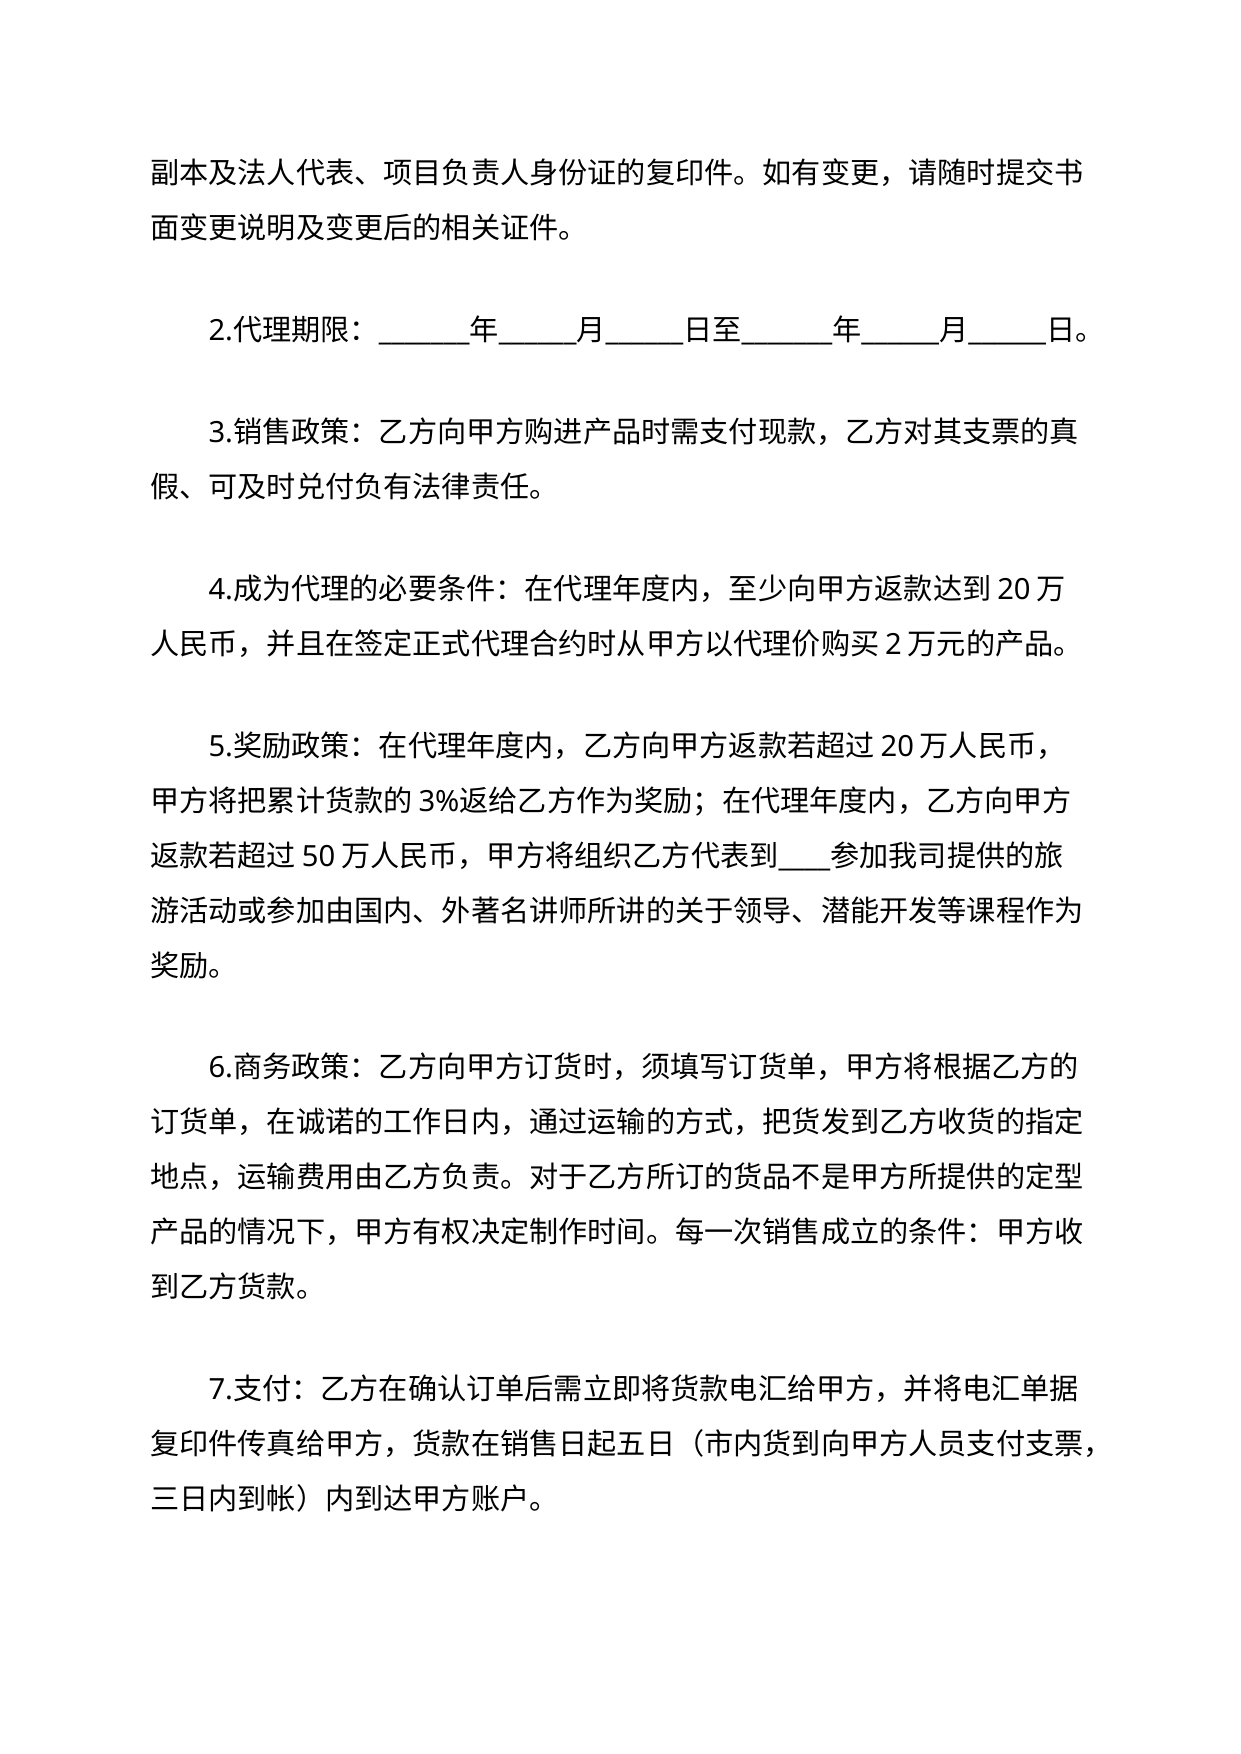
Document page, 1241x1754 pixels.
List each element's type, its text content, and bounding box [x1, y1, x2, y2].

text 5.奖励政策：在代理年度内，乙方向甲方返款若超过20万人民币，甲方将把累计货款的3%返给乙方作为奖励；在代理年度内，乙方向甲方返款若超过50万人民币，甲方将组织乙方代表到____参加我司提供的旅游活动或参加由国内、外著名讲师所讲的关于领导、潜能开发等课程作为奖励。 [150, 722, 1090, 984]
text 2.代理期限：_______年______月______日至_______年______月______日。 [150, 307, 1090, 349]
text 4.成为代理的必要条件：在代理年度内，至少向甲方返款达到20万人民币，并且在签定正式代理合约时从甲方以代理价购买2万元的产品。 [150, 565, 1090, 663]
text 7.支付：乙方在确认订单后需立即将货款电汇给甲方，并将电汇单据复印件传真给甲方，货款在销售日起五日（市内货到向甲方人员支付支票，三日内到帐）内到达甲方账户。 [150, 1366, 1090, 1518]
text 6.商务政策：乙方向甲方订货时，须填写订货单，甲方将根据乙方的订货单，在诚诺的工作日内，通过运输的方式，把货发到乙方收货的指定地点，运输费用由乙方负责。对于乙方所订的货品不是甲方所提供的定型产品的情况下，甲方有权决定制作时间。每一次销售成立的条件：甲方收到乙方货款。 [150, 1044, 1090, 1306]
text 3.销售政策：乙方向甲方购进产品时需支付现款，乙方对其支票的真假、可及时兑付负有法律责任。 [150, 409, 1090, 506]
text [150, 150, 1090, 247]
